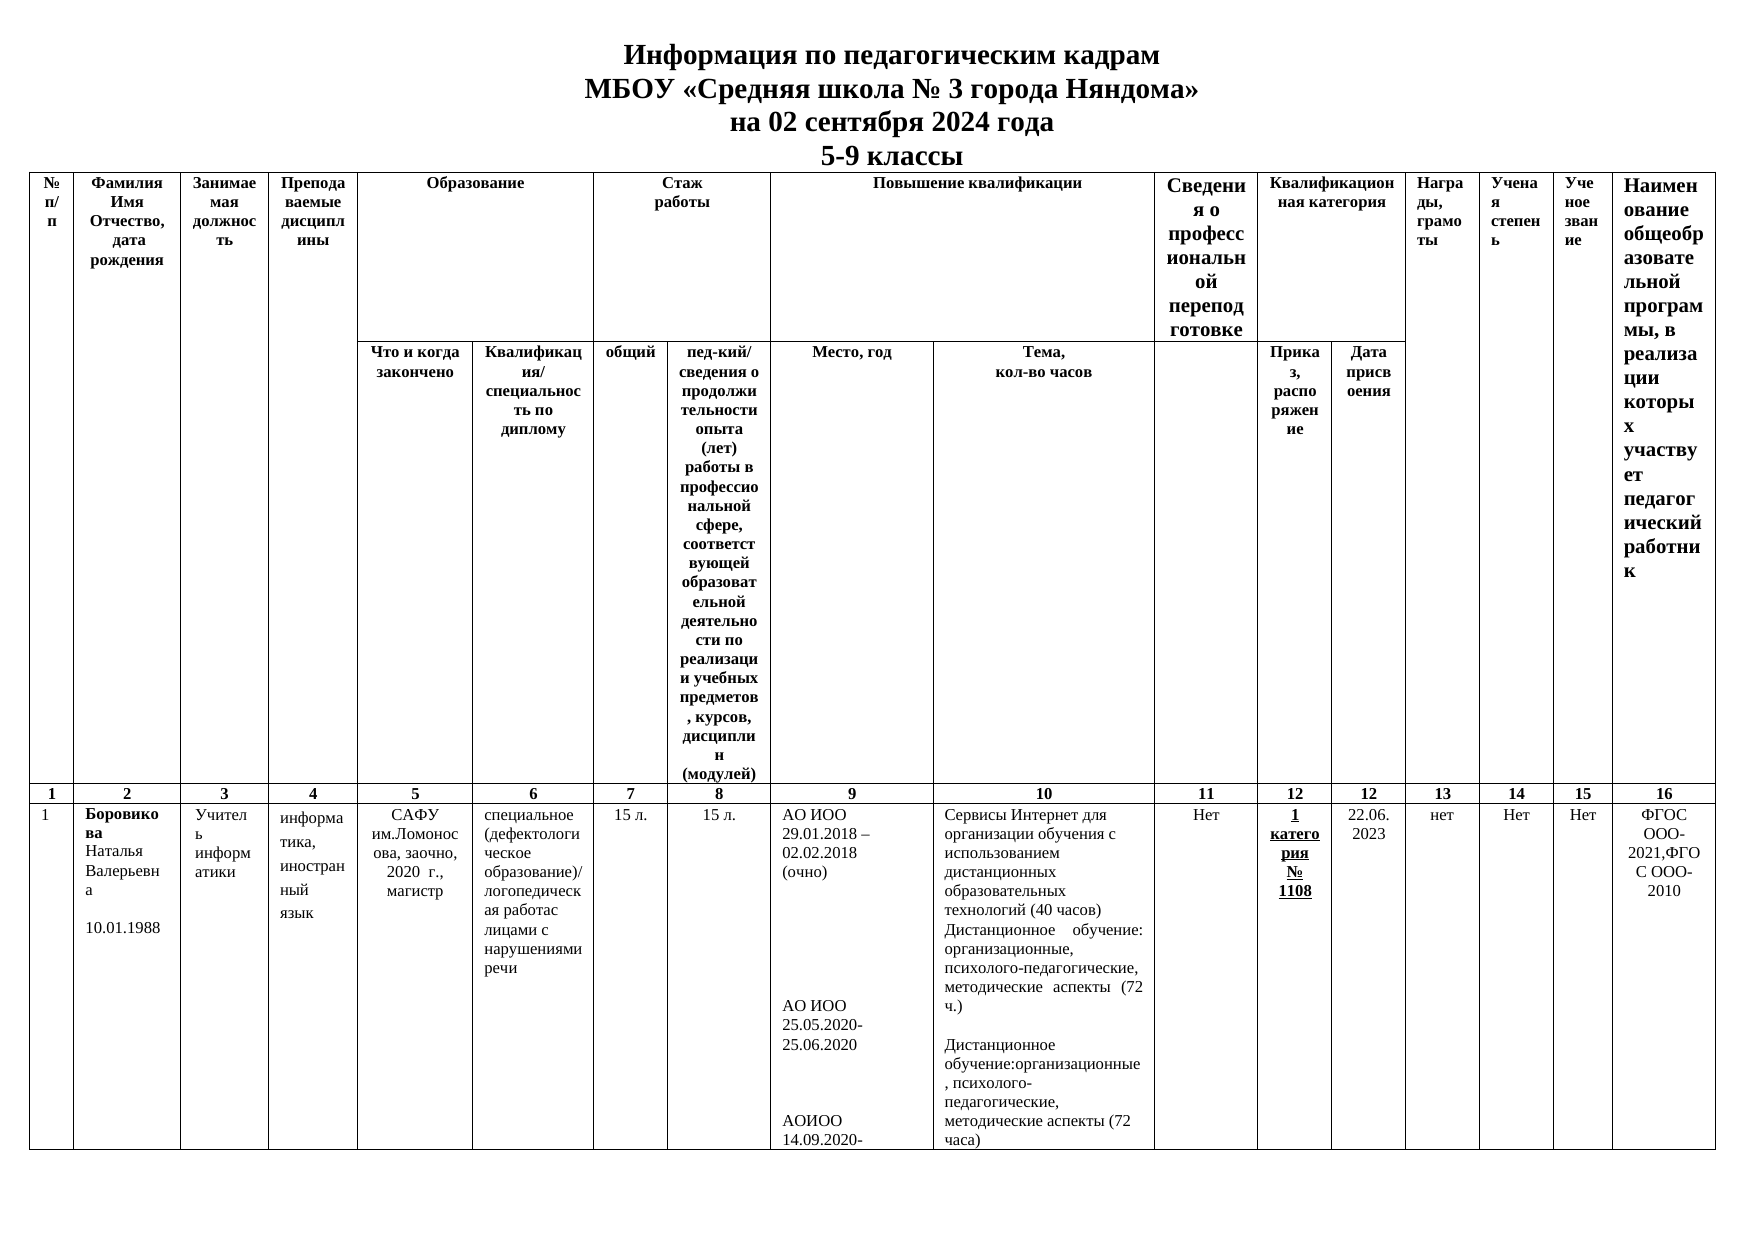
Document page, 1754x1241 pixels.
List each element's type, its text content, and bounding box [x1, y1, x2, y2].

table_header № п/п [30, 173, 73, 783]
table_cell Приказ, распоряжение [1258, 342, 1331, 783]
table_cell 2 [74, 784, 180, 803]
table_header Образование [358, 173, 593, 341]
table_header Занимаемая должность [181, 173, 268, 783]
table_cell 1 [30, 804, 73, 1149]
table_cell 1 [30, 784, 73, 803]
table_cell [1613, 804, 1715, 1149]
table_cell общий [594, 342, 667, 783]
table_cell 1 категория № 1108 [1258, 804, 1331, 1149]
table_cell Что и когда закончено [358, 342, 472, 783]
table_cell Квалификация/специальность по диплому [473, 342, 593, 783]
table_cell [473, 804, 593, 1149]
table_header Ученая степень [1480, 173, 1553, 783]
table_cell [74, 804, 180, 1149]
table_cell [934, 804, 1154, 1149]
table_header Квалификационная категория [1258, 173, 1405, 341]
table_cell 15 л. [594, 804, 667, 1149]
table_header Повышение квалификации [771, 173, 1154, 341]
table_cell 15 [1554, 784, 1612, 803]
table_cell 15 л. [668, 804, 770, 1149]
table_cell пед-кий/ сведения о продолжительности опыта (лет) работы в профессиональной сфере, соответствующей образовательной деятельности по реализации учебных предметов, курсов, дисциплин (модулей) [668, 342, 770, 783]
table_cell 8 [668, 784, 770, 803]
table_cell 13 [1406, 784, 1479, 803]
table_header Фамилия Имя Отчество, дата рождения [74, 173, 180, 783]
table_cell [1155, 342, 1257, 783]
table_cell 16 [1613, 784, 1715, 803]
table_header Сведения о профессиональной переподготовке [1155, 173, 1257, 341]
table_header Награды, грамоты [1406, 173, 1479, 783]
table_cell 7 [594, 784, 667, 803]
table_cell нет [1406, 804, 1479, 1149]
table_header Стаж работы [594, 173, 770, 341]
table_header Преподаваемые дисциплины [269, 173, 357, 783]
table_cell Нет [1155, 804, 1257, 1149]
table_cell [269, 804, 357, 1149]
table_cell Дата присвоения [1332, 342, 1405, 783]
table_header Наименование общеобразовательной программы, в реализации которых участвует педагогический работник [1613, 173, 1715, 783]
table_cell 12 [1258, 784, 1331, 803]
table_cell 11 [1155, 784, 1257, 803]
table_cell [358, 804, 472, 1149]
table_cell 6 [473, 784, 593, 803]
text 5-9 классы [89, 138, 1695, 172]
table_cell 22.06. 2023 [1332, 804, 1405, 1149]
table_cell 9 [771, 784, 933, 803]
table_header Ученое звание [1554, 173, 1612, 783]
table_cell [771, 804, 933, 1149]
text МБОУ «Средняя школа № 3 города Няндома» [89, 71, 1695, 104]
text Информация по педагогическим кадрам [89, 37, 1695, 71]
table_cell 4 [269, 784, 357, 803]
table_cell Нет [1480, 804, 1553, 1149]
table_cell Нет [1554, 804, 1612, 1149]
table_cell Учитель информатики [181, 804, 268, 1149]
table_cell 12 [1332, 784, 1405, 803]
table_cell 5 [358, 784, 472, 803]
table_cell Тема, кол-во часов [934, 342, 1154, 783]
table_cell Место, год [771, 342, 933, 783]
table_cell 3 [181, 784, 268, 803]
table_cell 10 [934, 784, 1154, 803]
text на 02 сентября 2024 года [89, 104, 1695, 138]
table_cell 14 [1480, 784, 1553, 803]
